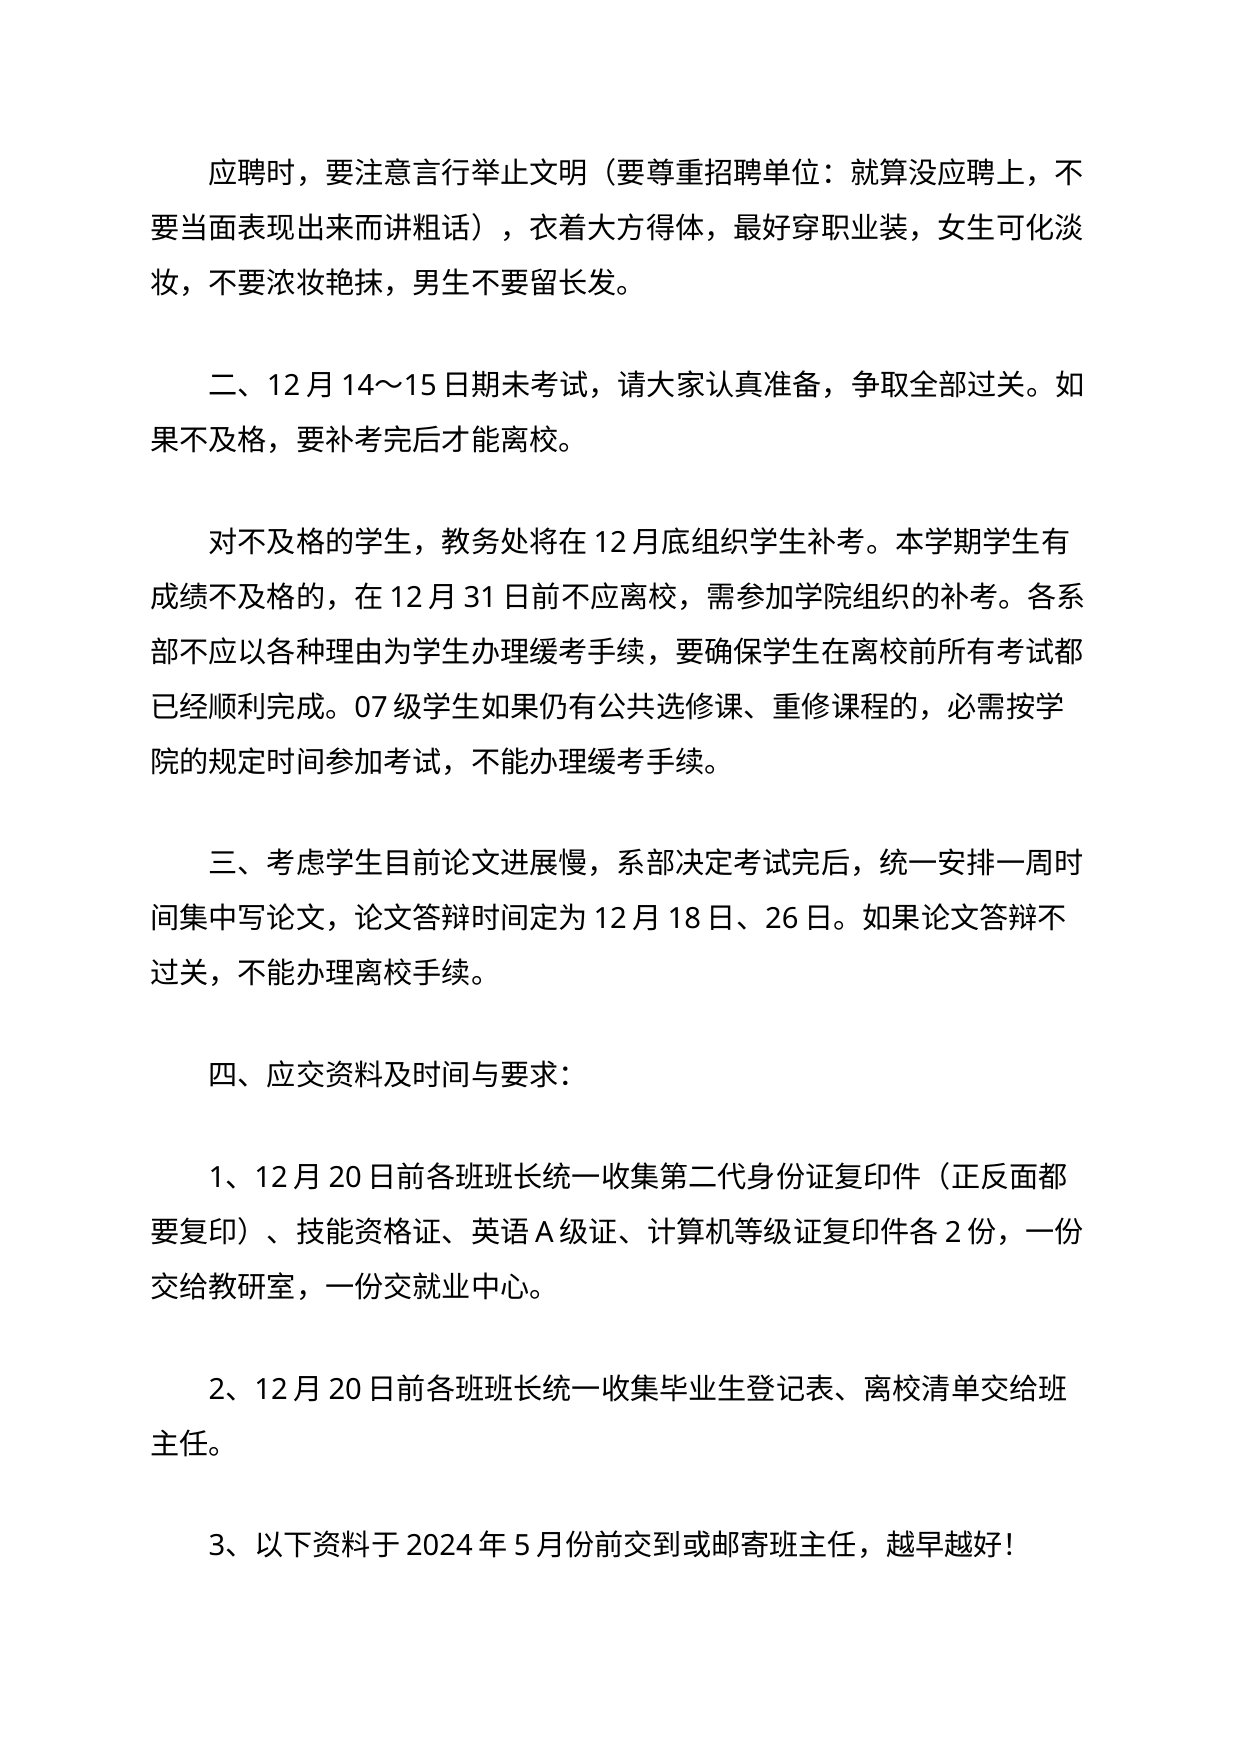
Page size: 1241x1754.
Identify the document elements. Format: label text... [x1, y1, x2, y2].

text 三、考虑学生目前论文进展慢，系部决定考试完后，统一安排一周时间集中写论文，论文答辩时间定为12月18日、26日。如果论文答辩不过关，不能办理离校手续。 [150, 840, 1090, 992]
text 1、12月20日前各班班长统一收集第二代身份证复印件（正反面都要复印）、技能资格证、英语A级证、计算机等级证复印件各2份，一份交给教研室，一份交就业中心。 [150, 1153, 1090, 1306]
text 四、应交资料及时间与要求： [150, 1052, 1090, 1094]
text 二、12月14～15日期未考试，请大家认真准备，争取全部过关。如果不及格，要补考完后才能离校。 [150, 362, 1090, 459]
text 3、以下资料于2024年5月份前交到或邮寄班主任，越早越好！ [150, 1522, 1090, 1564]
text 应聘时，要注意言行举止文明（要尊重招聘单位：就算没应聘上，不要当面表现出来而讲粗话），衣着大方得体，最好穿职业装，女生可化淡妆，不要浓妆艳抹，男生不要留长发。 [150, 150, 1090, 302]
text 2、12月20日前各班班长统一收集毕业生登记表、离校清单交给班主任。 [150, 1365, 1090, 1462]
text 对不及格的学生，教务处将在12月底组织学生补考。本学期学生有成绩不及格的，在12月31日前不应离校，需参加学院组织的补考。各系部不应以各种理由为学生办理缓考手续，要确保学生在离校前所有考试都已经顺利完成。07级学生如果仍有公共选修课、重修课程的，必需按学院的规定时间参加考试，不能办理缓考手续。 [150, 518, 1090, 781]
